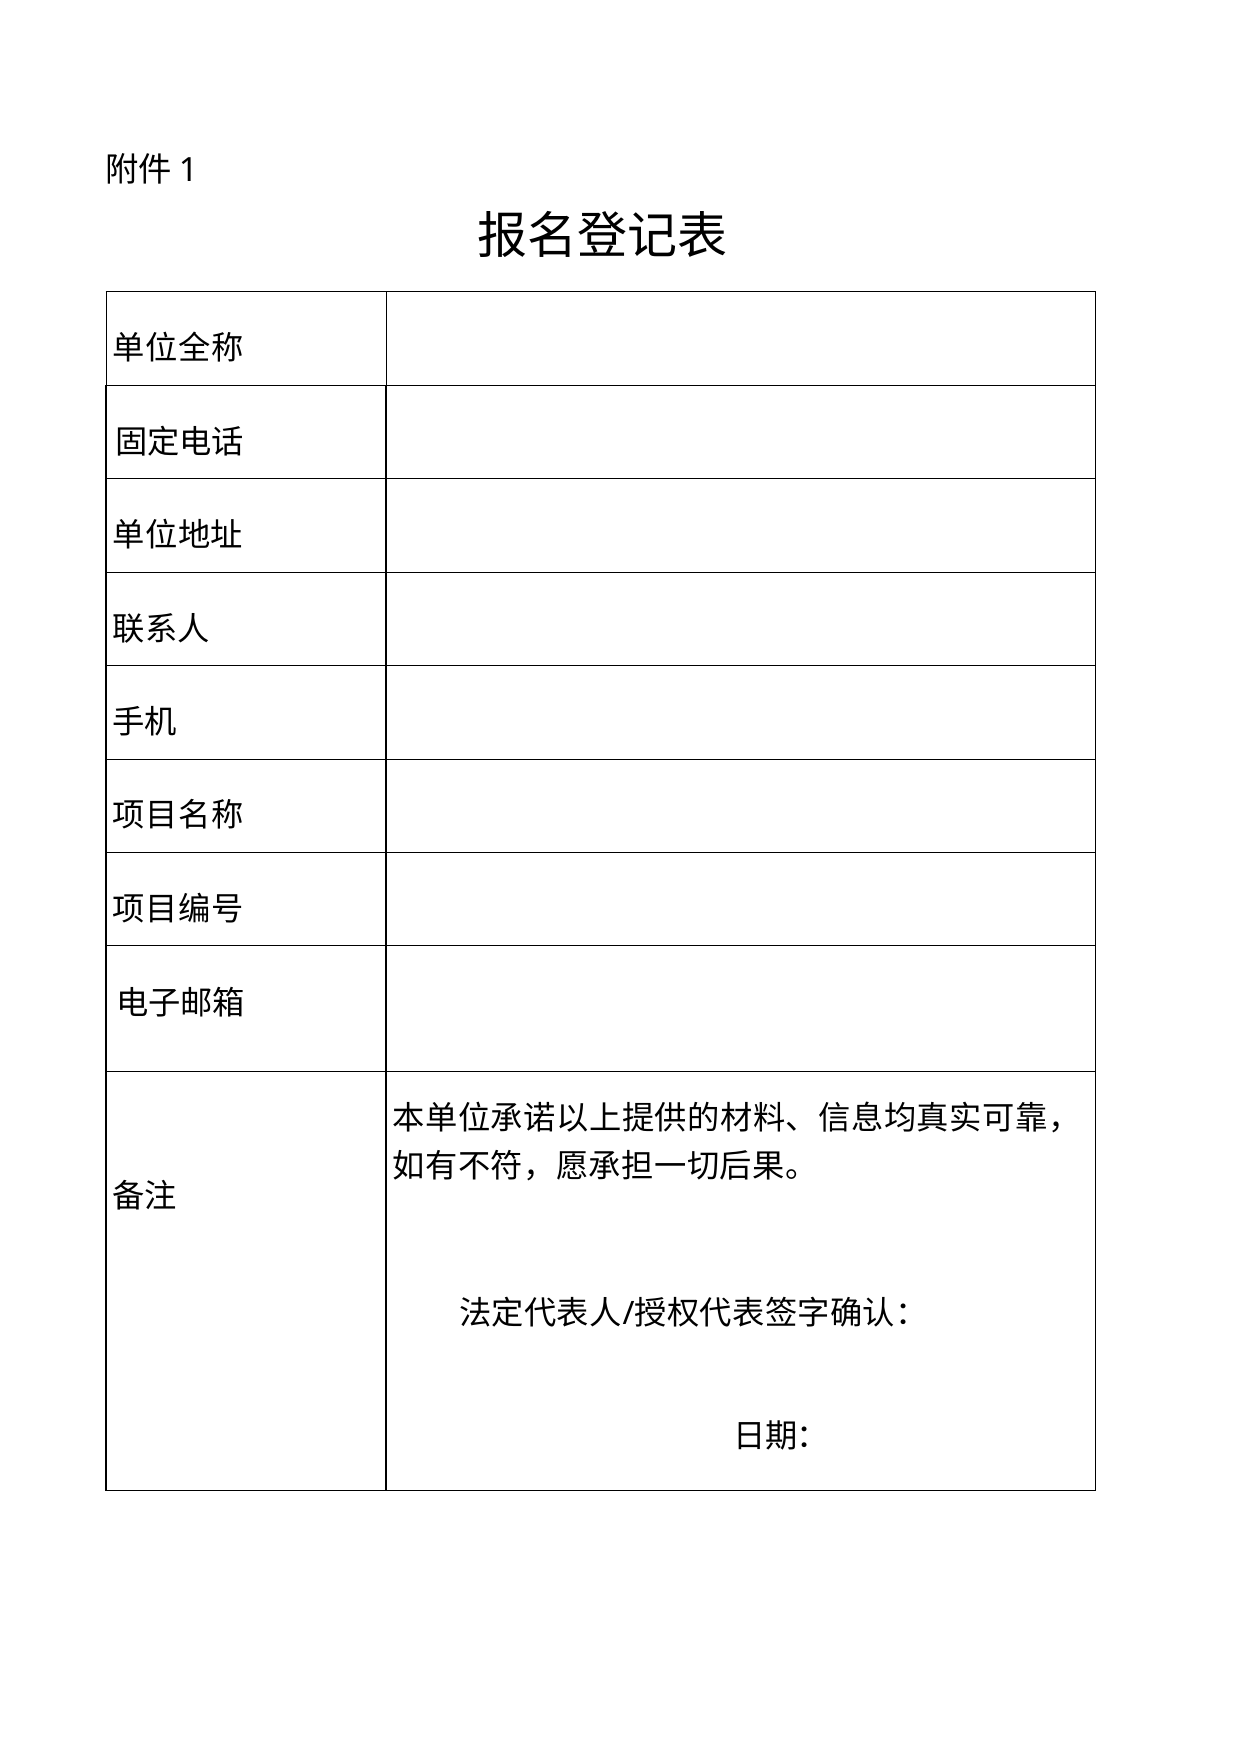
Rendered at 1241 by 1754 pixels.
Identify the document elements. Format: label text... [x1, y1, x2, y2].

table_cell [387, 573, 1095, 665]
table_header 单位全称 [107, 292, 386, 384]
table_cell 手机 [107, 666, 385, 758]
table_cell 固定电话 [107, 386, 385, 478]
table_cell 电子邮箱 [107, 946, 385, 1071]
table_cell 单位地址 [107, 479, 385, 572]
text 附件1 [105, 142, 1097, 191]
text 报名登记表 [478, 201, 1097, 266]
table_cell 项目编号 [107, 853, 385, 945]
table_header [387, 292, 1095, 384]
table_cell [387, 479, 1095, 572]
table_cell 项目名称 [107, 760, 385, 852]
table_cell 本单位承诺以上提供的材料、信息均真实可靠， 如有不符，愿承担一切后果。 法定代表人/授权代表签字确认： 日期： [387, 1072, 1095, 1490]
table_cell [387, 760, 1095, 852]
table_cell [387, 853, 1095, 945]
table_cell [387, 666, 1095, 758]
table_cell [387, 386, 1095, 478]
table_cell 备注 [107, 1072, 385, 1490]
table_cell 联系人 [107, 573, 385, 665]
table_cell [387, 946, 1095, 1071]
